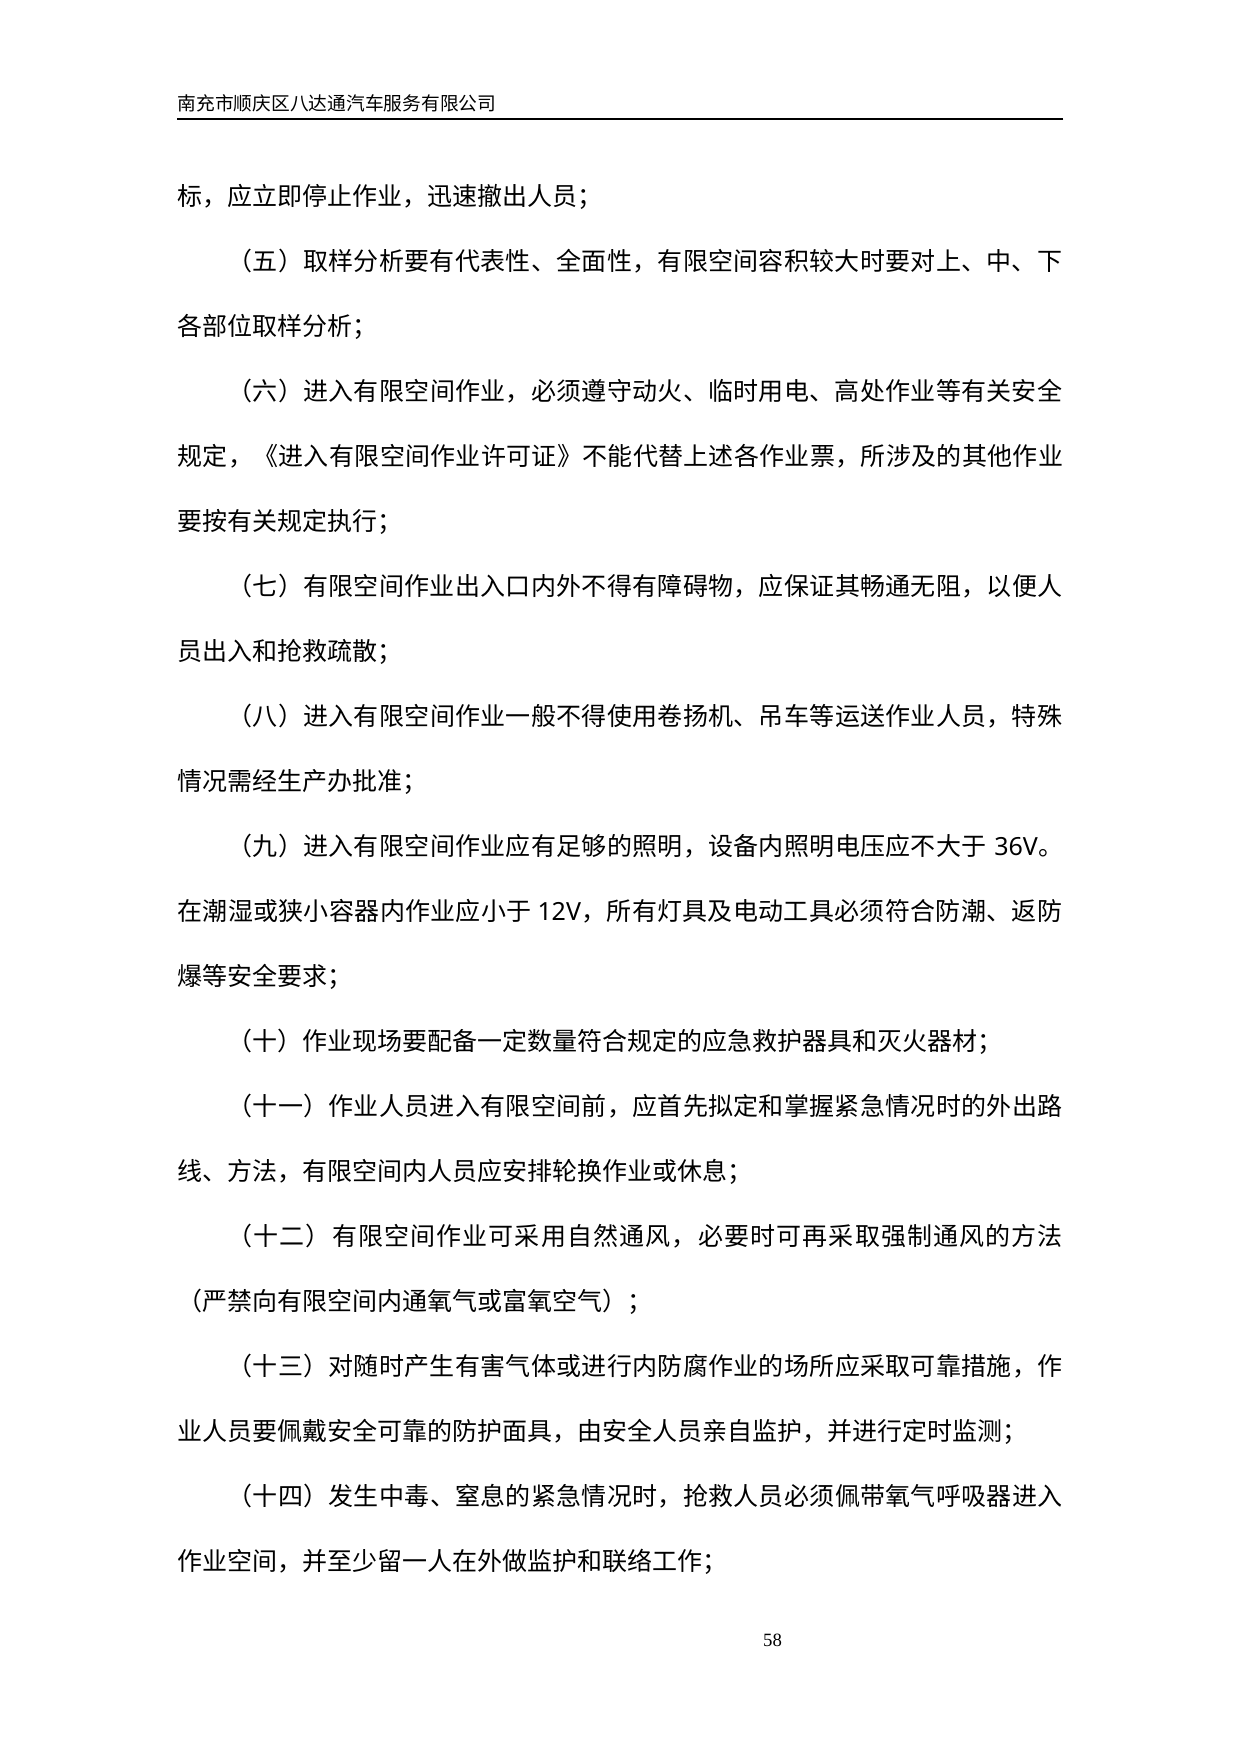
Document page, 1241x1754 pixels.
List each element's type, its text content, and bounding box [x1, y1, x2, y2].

text （八）进入有限空间作业一般不得使用卷扬机、吊车等运送作业人员，特殊情况需经生产办批准； [177, 682, 1063, 812]
text （十四）发生中毒、窒息的紧急情况时，抢救人员必须佩带氧气呼吸器进入作业空间，并至少留一人在外做监护和联络工作； [177, 1462, 1063, 1592]
text （九）进入有限空间作业应有足够的照明，设备内照明电压应不大于36V。在潮湿或狭小容器内作业应小于12V，所有灯具及电动工具必须符合防潮、返防爆等安全要求； [177, 812, 1063, 1007]
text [177, 162, 1063, 227]
text （十）作业现场要配备一定数量符合规定的应急救护器具和灭火器材； [177, 1007, 1063, 1072]
text （十二）有限空间作业可采用自然通风，必要时可再采取强制通风的方法（严禁向有限空间内通氧气或富氧空气）； [177, 1202, 1063, 1332]
text （六）进入有限空间作业，必须遵守动火、临时用电、高处作业等有关安全规定，《进入有限空间作业许可证》不能代替上述各作业票，所涉及的其他作业要按有关规定执行； [177, 357, 1063, 552]
text （五）取样分析要有代表性、全面性，有限空间容积较大时要对上、中、下各部位取样分析； [177, 227, 1063, 357]
text （十一）作业人员进入有限空间前，应首先拟定和掌握紧急情况时的外出路线、方法，有限空间内人员应安排轮换作业或休息； [177, 1072, 1063, 1202]
text （十三）对随时产生有害气体或进行内防腐作业的场所应采取可靠措施，作业人员要佩戴安全可靠的防护面具，由安全人员亲自监护，并进行定时监测； [177, 1332, 1063, 1462]
text （七）有限空间作业出入口内外不得有障碍物，应保证其畅通无阻，以便人员出入和抢救疏散； [177, 552, 1063, 682]
